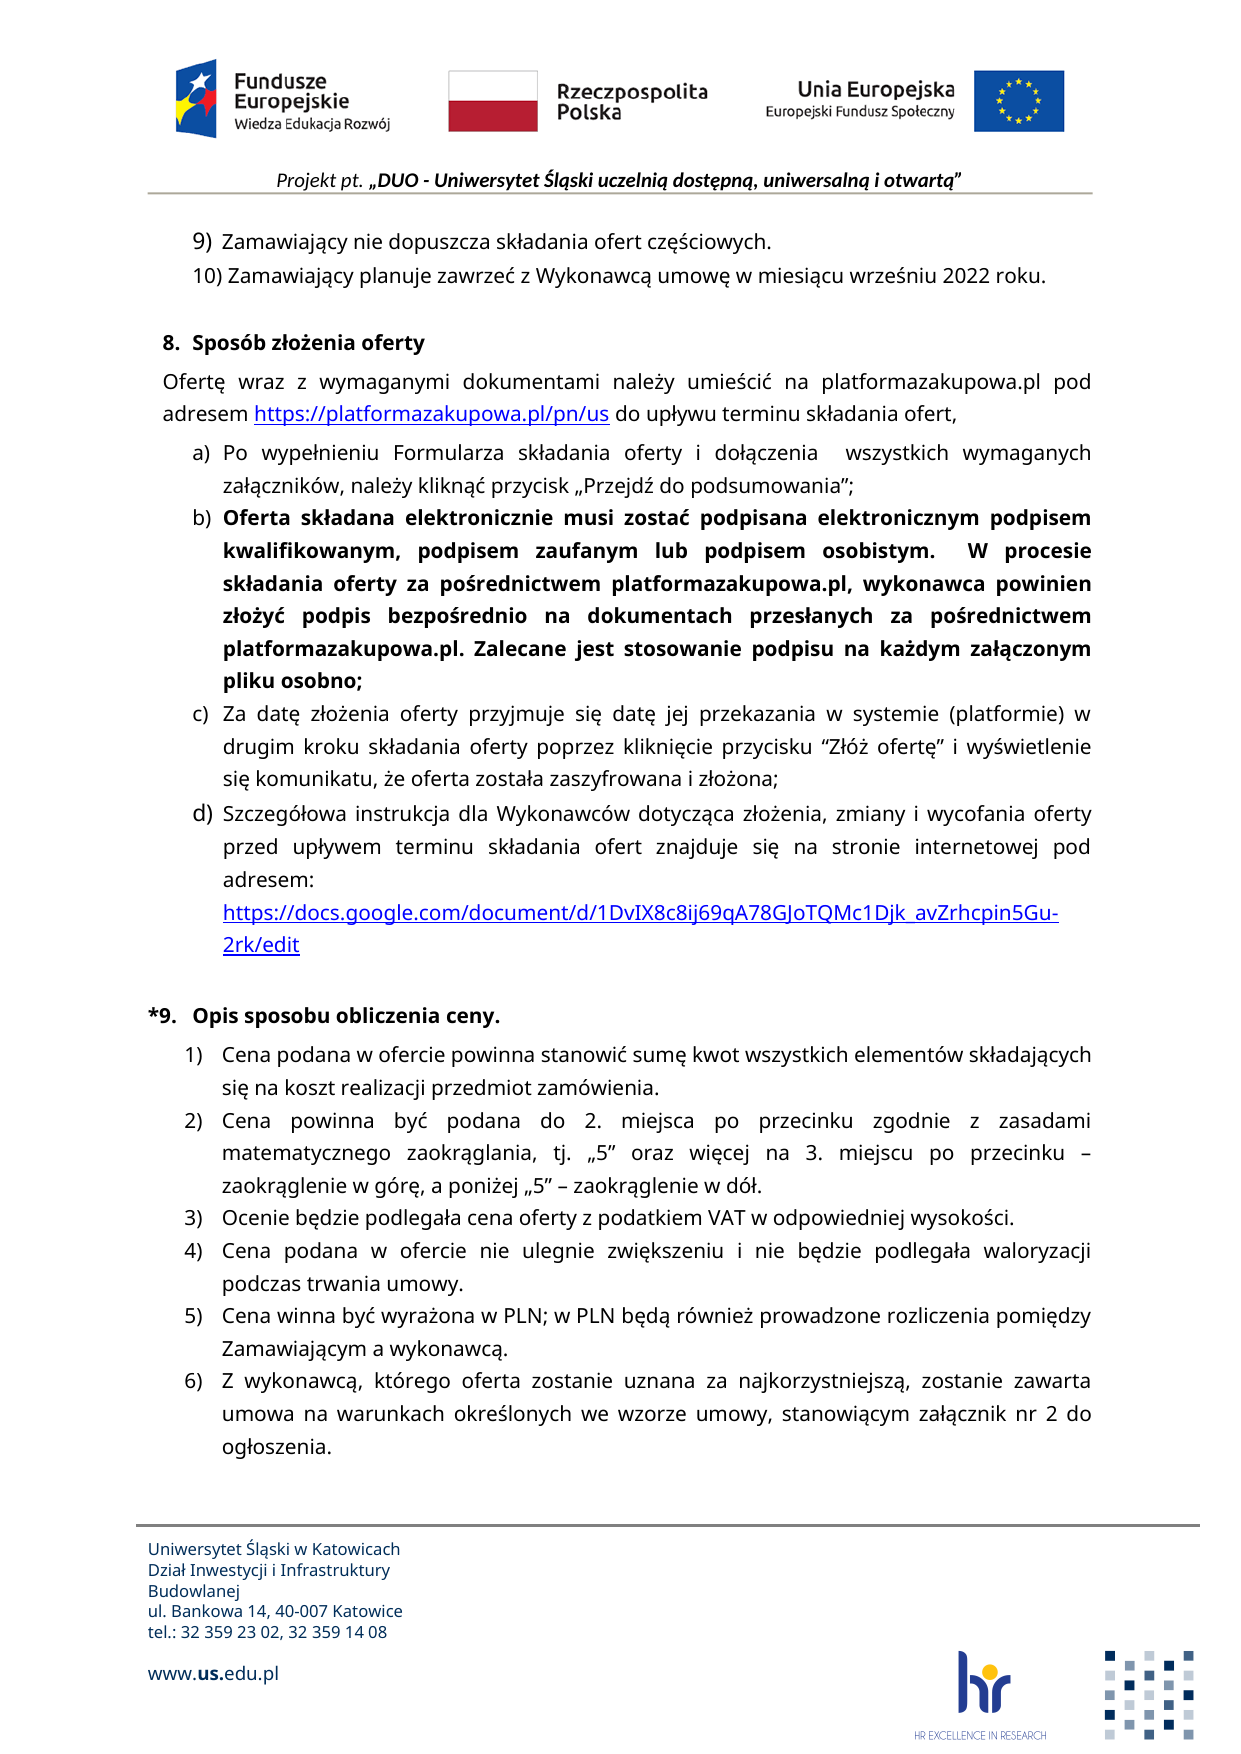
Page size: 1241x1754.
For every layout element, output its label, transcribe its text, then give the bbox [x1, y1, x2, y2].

list Szczegółowa instrukcja dla Wykonawców dotycząca złożenia, zmiany i wycofania oferty przed upływem terminu składania ofert znajduje się na stronie internetowej pod adresem: https://docs.google.com/document/d/1DvIX8c8ij69qA78GJoTQMc1Djk_avZrhcpin5Gu-2rk/edit [192, 797, 1092, 959]
text Ofertę wraz z wymaganymi dokumentami należy umieścić na platformazakupowa.pl pod adresem https://platformazakupowa.pl/pn/us do upływu terminu składania ofert, [162, 367, 1092, 428]
list Po wypełnieniu Formularza składania oferty i dołączenia wszystkich wymaganych załączników, należy kliknąć przycisk „Przejdź do podsumowania”; [192, 438, 1092, 499]
list Z wykonawcą, którego oferta zostanie uznana za najkorzystniejszą, zostanie zawarta umowa na warunkach określonych we wzorze umowy, stanowiącym załącznik nr 2 do ogłoszenia. [184, 1367, 1092, 1460]
text *9. Opis sposobu obliczenia ceny. [148, 1002, 1063, 1030]
list Oferta składana elektronicznie musi zostać podpisana elektronicznym podpisem kwalifikowanym, podpisem zaufanym lub podpisem osobistym. W procesie składania oferty za pośrednictwem platformazakupowa.pl, wykonawca powinien złożyć podpis bezpośrednio na dokumentach przesłanych za pośrednictwem platformazakupowa.pl. Zalecane jest stosowanie podpisu na każdym załączonym pliku osobno; [192, 503, 1092, 695]
list Cena podana w ofercie powinna stanowić sumę kwot wszystkich elementów składających się na koszt realizacji przedmiot zamówienia. [184, 1041, 1092, 1102]
picture [148, 29, 1092, 167]
text 8. Sposób złożenia oferty [162, 328, 1034, 356]
list Ocenie będzie podlegała cena oferty z podatkiem VAT w odpowiedniej wysokości. [184, 1203, 1092, 1232]
list 10) Zamawiający planuje zawrzeć z Wykonawcą umowę w miesiącu 2022 roku. [192, 261, 1092, 289]
list Cena winna być wyrażona w PLN; w PLN będą również prowadzone rozliczenia pomiędzy Zamawiającym a wykonawcą. [184, 1301, 1092, 1362]
picture [846, 1523, 1223, 1754]
list Cena podana w ofercie nie ulegnie zwiększeniu i nie będzie podlegała waloryzacji podczas trwania umowy. [184, 1236, 1092, 1297]
list Cena powinna być podana do 2. miejsca po przecinku zgodnie z zasadami matematycznego zaokrąglania, tj. „5” oraz więcej na 3. miejscu po przecinku – zaokrąglenie w górę, a poniżej „5” – zaokrąglenie w dół. [184, 1106, 1092, 1199]
list Za datę złożenia oferty przyjmuje się datę jej przekazania w systemie (platformie) w drugim kroku składania oferty poprzez kliknięcie przycisku “Złóż ofertę” i wyświetlenie się komunikatu, że oferta została zaszyfrowana i złożona; [192, 699, 1092, 793]
list Zamawiający nie dopuszcza składania ofert częściowych. [192, 225, 1092, 256]
